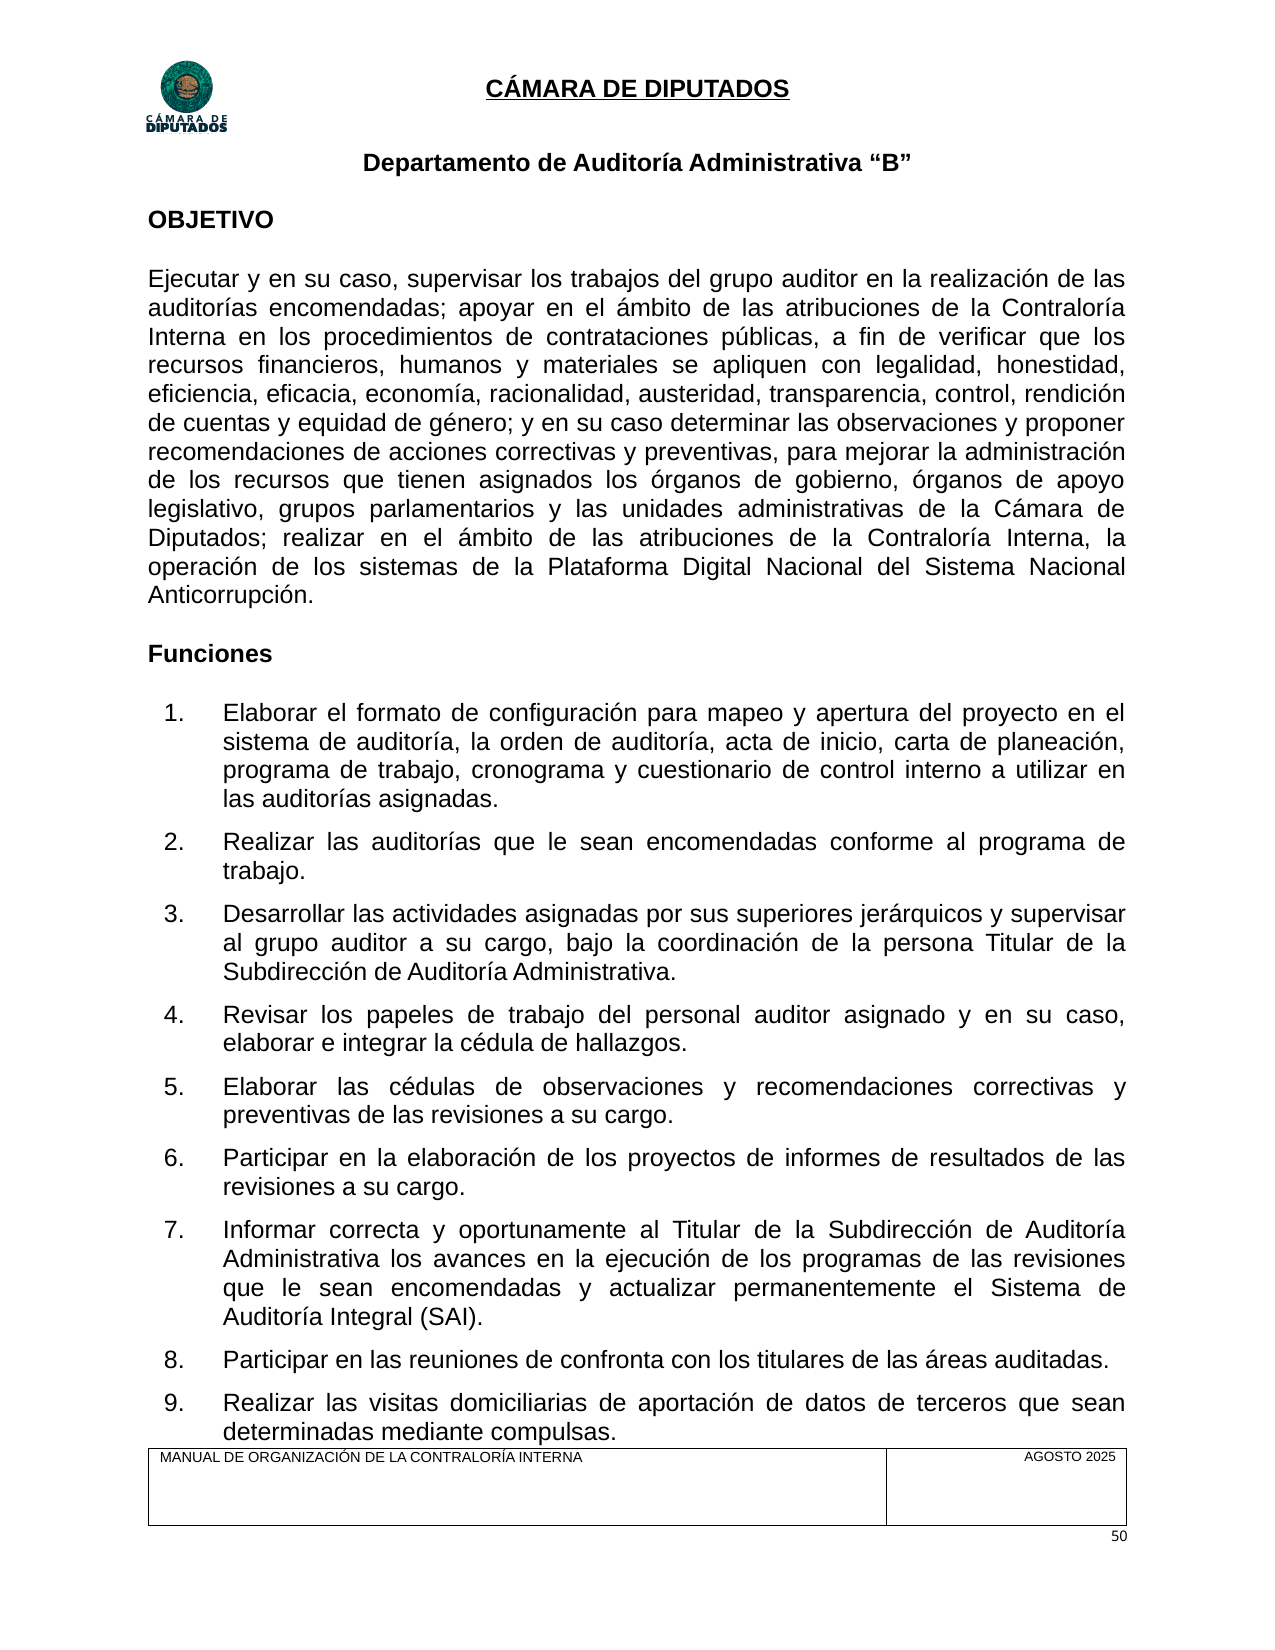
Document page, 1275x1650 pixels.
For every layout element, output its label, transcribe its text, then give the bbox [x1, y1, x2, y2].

list Revisar los papeles de trabajo del personal auditor asignado y en su caso, elaborar e integrar la cédula de hallazgos. [164, 999, 1127, 1057]
list Elaborar las cédulas de observaciones y recomendaciones correctivas y preventivas de las revisiones a su cargo. [164, 1071, 1127, 1129]
list Departamento de Auditoría Administrativa “B” [148, 148, 1127, 176]
list Realizar las auditorías que le sean encomendadas conforme al programa de trabajo. [164, 827, 1127, 884]
list OBJETIVO [148, 205, 1127, 234]
list Participar en las reuniones de confronta con los titulares de las áreas auditadas. [164, 1344, 1127, 1373]
list Desarrollar las actividades asignadas por sus superiores jerárquicos y supervisar al grupo auditor a su cargo, bajo la coordinación de la persona Titular de la Subdirección de Auditoría Administrativa. [164, 899, 1127, 985]
list Informar correcta y oportunamente al Titular de la Subdirección de Auditoría Administrativa los avances en la ejecución de los programas de las revisiones que le sean encomendadas y actualizar permanentemente el Sistema de Auditoría Integral (SAI). [164, 1215, 1127, 1330]
list Elaborar el formato de configuración para mapeo y apertura del proyecto en el sistema de auditoría, la orden de auditoría, acta de inicio, carta de planeación, programa de trabajo, cronograma y cuestionario de control interno a utilizar en las auditorías asignadas. [164, 698, 1127, 813]
list Realizar las visitas domiciliarias de aportación de datos de terceros que sean determinadas mediante compulsas. [164, 1388, 1127, 1445]
text Funciones [148, 639, 1127, 668]
text Ejecutar y en su caso, supervisar los trabajos del grupo auditor en la realización de las auditorías encomendadas; apoyar en el ámbito de las atribuciones de la Contraloría Interna en los procedimientos de contrataciones públicas, a fin de verificar que los recursos financieros, humanos y materiales se apliquen con legalidad, honestidad, eficiencia, eficacia, economía, racionalidad, austeridad, transparencia, control, rendición de cuentas y equidad de género; y en su caso determinar las observaciones y proponer recomendaciones de acciones correctivas y preventivas, para mejorar la administración de los recursos que tienen asignados los órganos de gobierno, órganos de apoyo legislativo, grupos parlamentarios y las unidades administrativas de la Cámara de Diputados; realizar en el ámbito de las atribuciones de la Contraloría Interna, la operación de los sistemas de la Plataforma Digital Nacional del Sistema Nacional Anticorrupción. [148, 264, 1127, 609]
picture [140, 54, 233, 134]
list Participar en la elaboración de los proyectos de informes de resultados de las revisiones a su cargo. [164, 1143, 1127, 1201]
